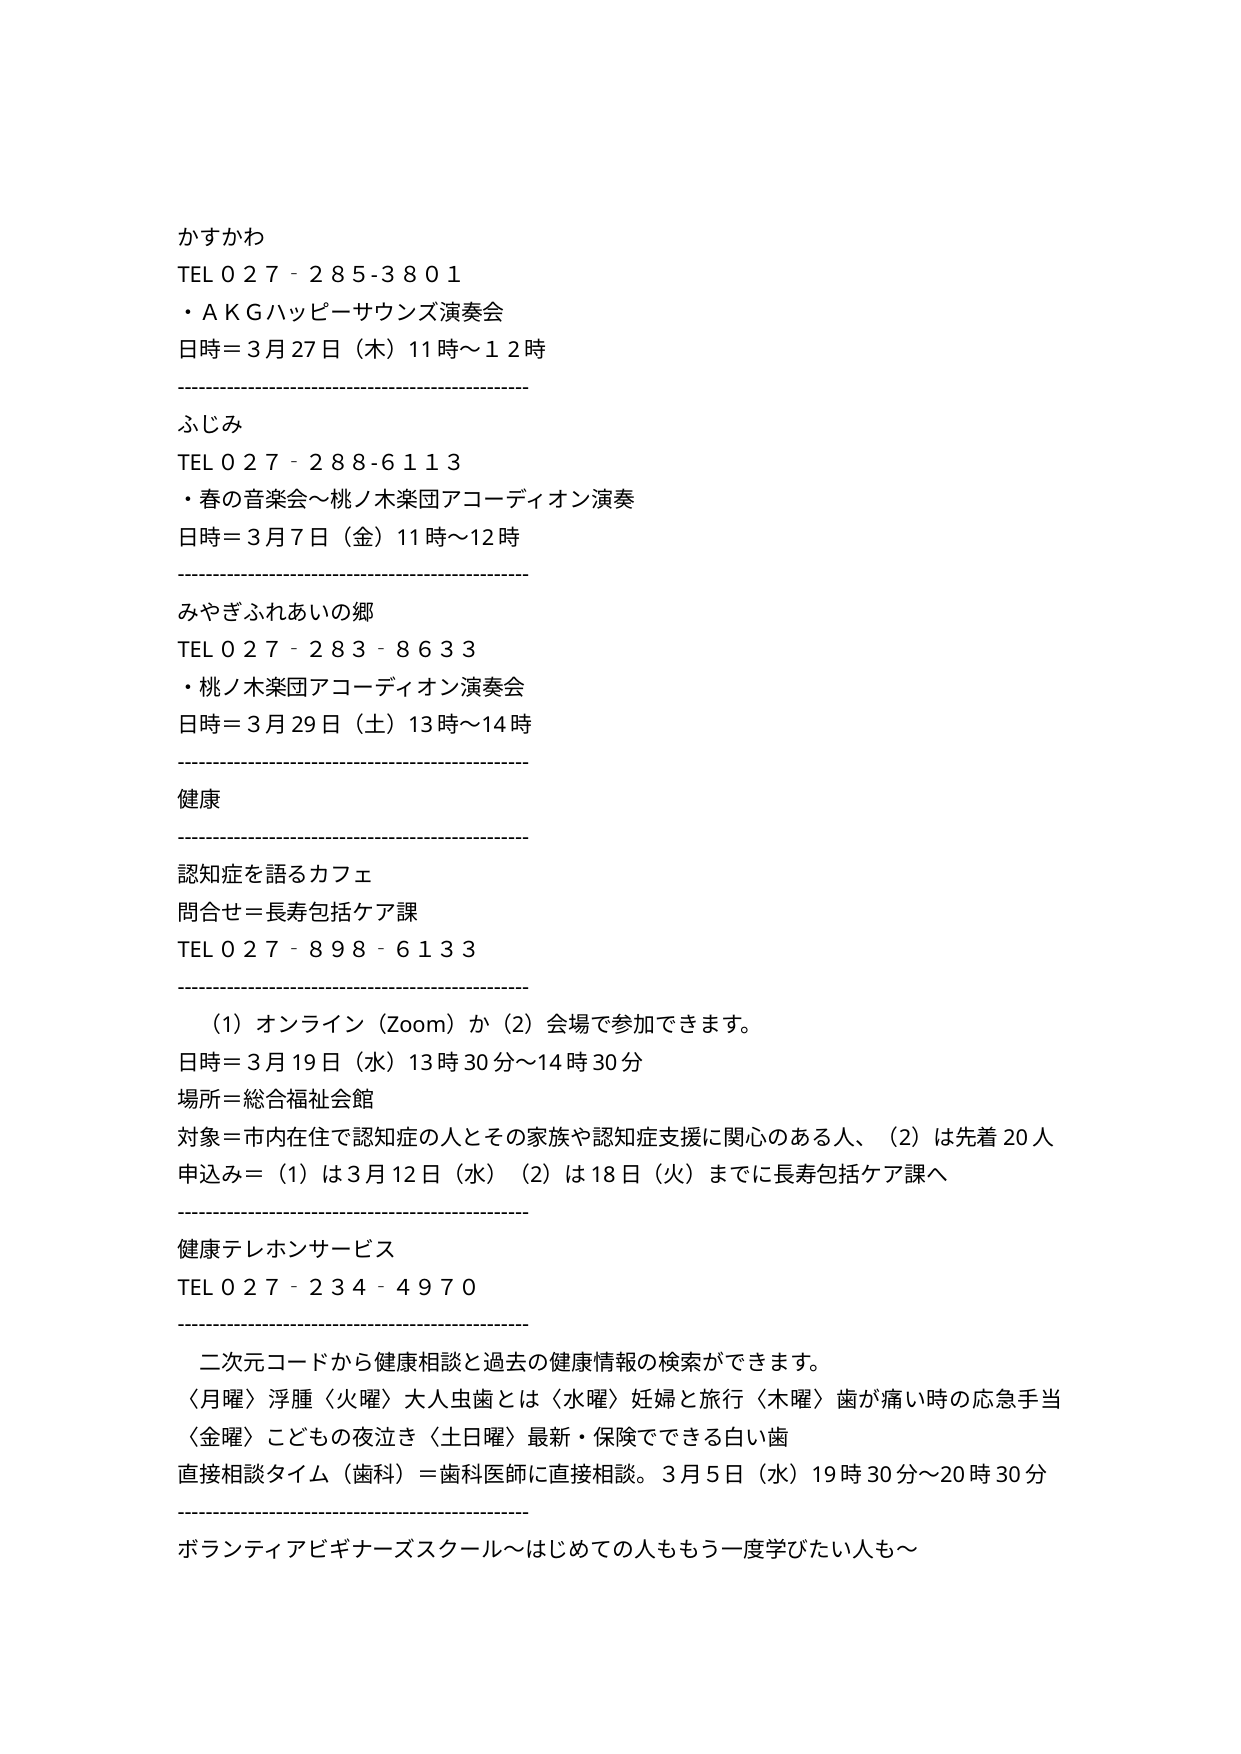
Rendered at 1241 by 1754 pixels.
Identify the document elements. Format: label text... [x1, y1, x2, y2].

text 日時＝３月19日（水）13時30分～14時30分 [177, 1042, 1063, 1079]
text TEL０２７‐２３４‐４９７０ [177, 1267, 1063, 1304]
text 日時＝３月29日（土）13時～14時 [177, 704, 1063, 742]
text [177, 1492, 1063, 1529]
text TEL０２７‐２８５-３８０１ [177, 254, 1063, 292]
text -------------------------------------------------- [177, 554, 1063, 592]
text 場所＝総合福祉会館 [177, 1079, 1063, 1117]
text ふじみ [177, 404, 1063, 442]
text -------------------------------------------------- [177, 967, 1063, 1004]
text かすかわ [177, 217, 1063, 254]
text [177, 367, 1063, 404]
text 二次元コードから健康相談と過去の健康情報の検索ができます。 [177, 1342, 1063, 1379]
text -------------------------------------------------- [177, 742, 1063, 779]
text （1）オンライン（Zoom）か（2）会場で参加できます。 [177, 1004, 1063, 1042]
text TEL０２７‐２８３‐８６３３ [177, 629, 1063, 667]
text 申込み＝（1）は３月12日（水）（2）は18日（火）までに長寿包括ケア課へ [177, 1154, 1063, 1192]
text 日時＝３月27日（木）11時～１2時 [177, 329, 1063, 367]
text みやぎふれあいの郷 [177, 592, 1063, 629]
text TEL０２７‐８９８‐６１３３ [177, 929, 1063, 967]
text ・桃ノ木楽団アコーディオン演奏会 [177, 667, 1063, 704]
text 対象＝市内在住で認知症の人とその家族や認知症支援に関心のある人、（2）は先着20人 [177, 1117, 1063, 1154]
text ボランティアビギナーズスクール～はじめての人ももう一度学びたい人も～ [177, 1529, 1063, 1567]
text ・春の音楽会～桃ノ木楽団アコーディオン演奏 [177, 479, 1063, 517]
text 認知症を語るカフェ [177, 854, 1063, 892]
text 直接相談タイム（歯科）＝歯科医師に直接相談。３月５日（水）19時30分～20時30分 [177, 1454, 1063, 1492]
text 〈月曜〉浮腫〈火曜〉大人虫歯とは〈水曜〉妊婦と旅行〈木曜〉歯が痛い時の応急手当〈金曜〉こどもの夜泣き〈土日曜〉最新・保険でできる白い歯 [177, 1379, 1063, 1454]
text 日時＝３月７日（金）11時～12時 [177, 517, 1063, 554]
text 健康 [177, 779, 1063, 817]
text -------------------------------------------------- [177, 1192, 1063, 1229]
text ・ＡＫＧハッピーサウンズ演奏会 [177, 292, 1063, 329]
text 健康テレホンサービス [177, 1229, 1063, 1267]
text -------------------------------------------------- [177, 817, 1063, 854]
text -------------------------------------------------- [177, 1304, 1063, 1342]
text 問合せ＝長寿包括ケア課 [177, 892, 1063, 929]
text TEL０２７‐２８８-６１１３ [177, 442, 1063, 479]
